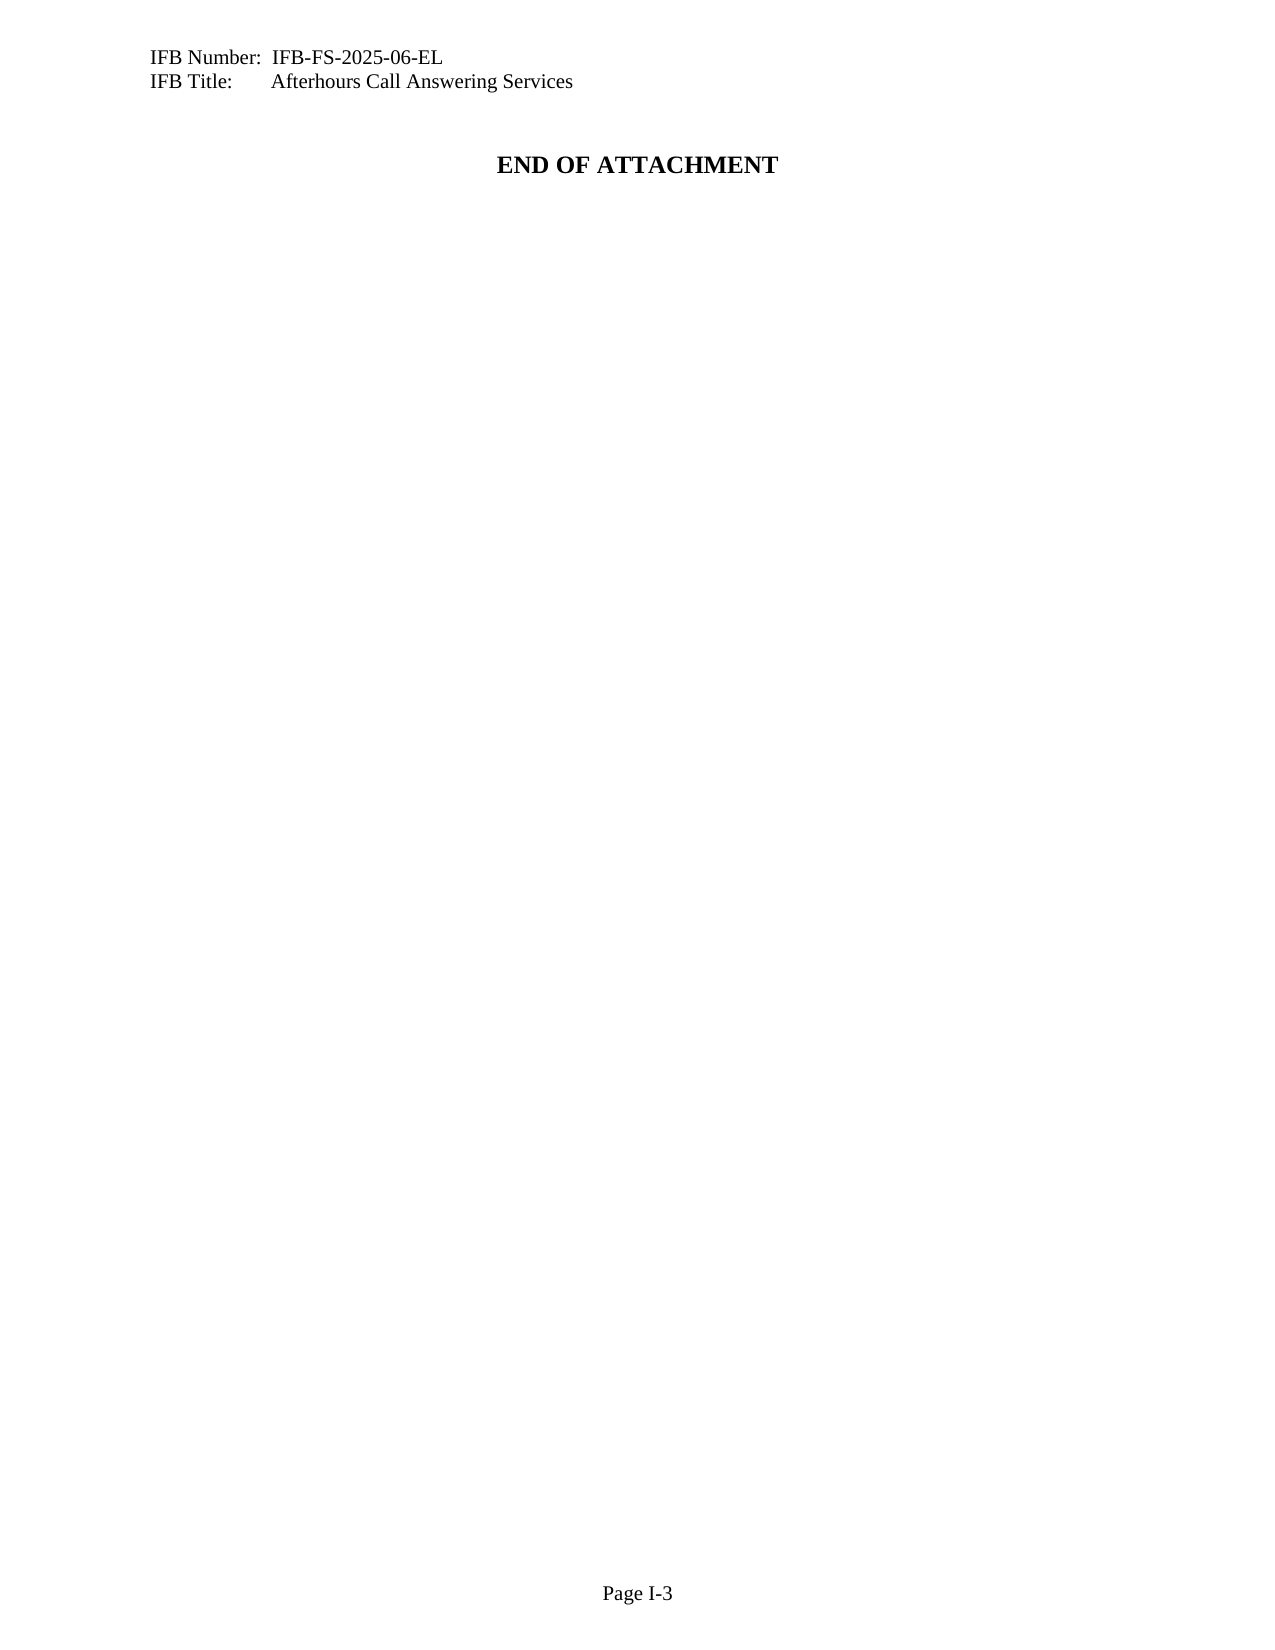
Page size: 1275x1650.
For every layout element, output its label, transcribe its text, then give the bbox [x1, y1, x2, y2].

text END OF ATTACHMENT [150, 150, 1125, 179]
